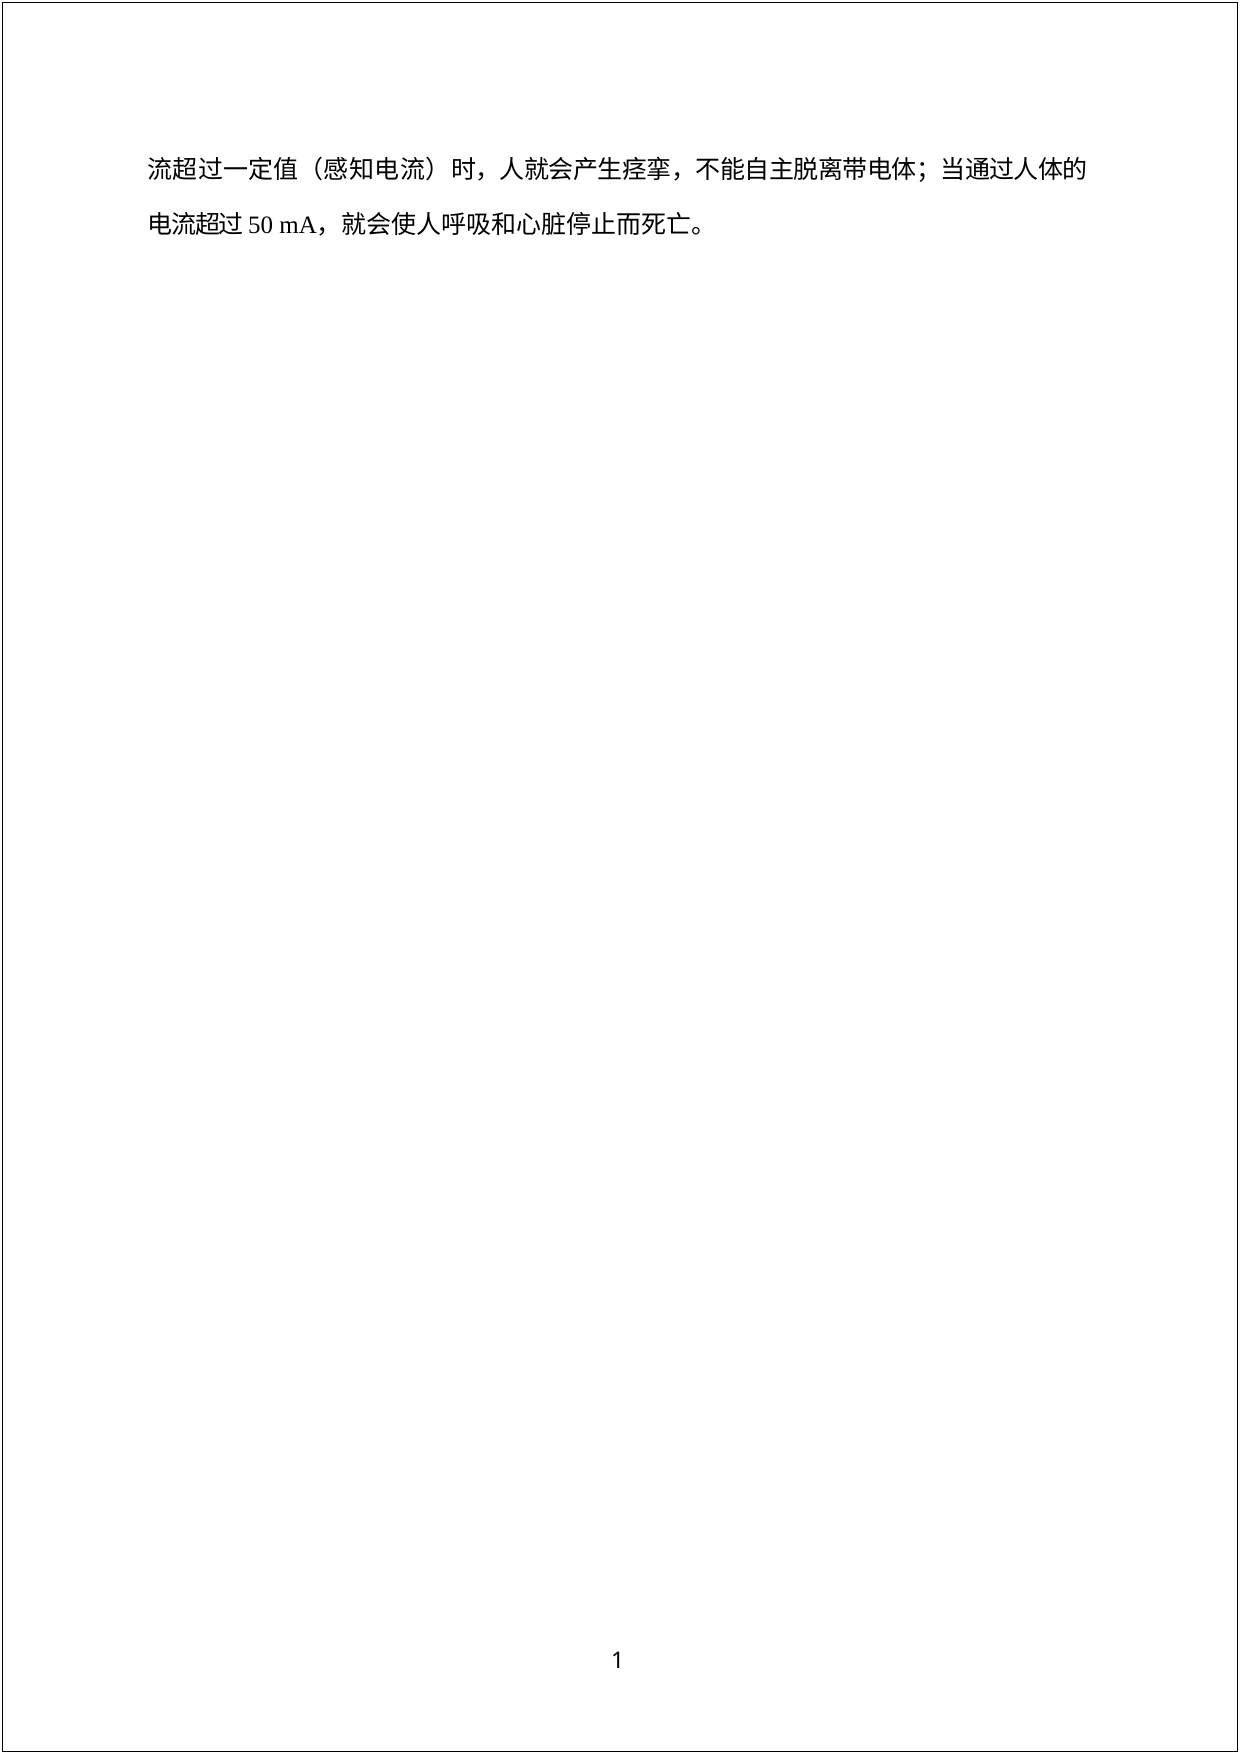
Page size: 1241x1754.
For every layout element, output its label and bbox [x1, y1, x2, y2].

text [148, 150, 1089, 241]
